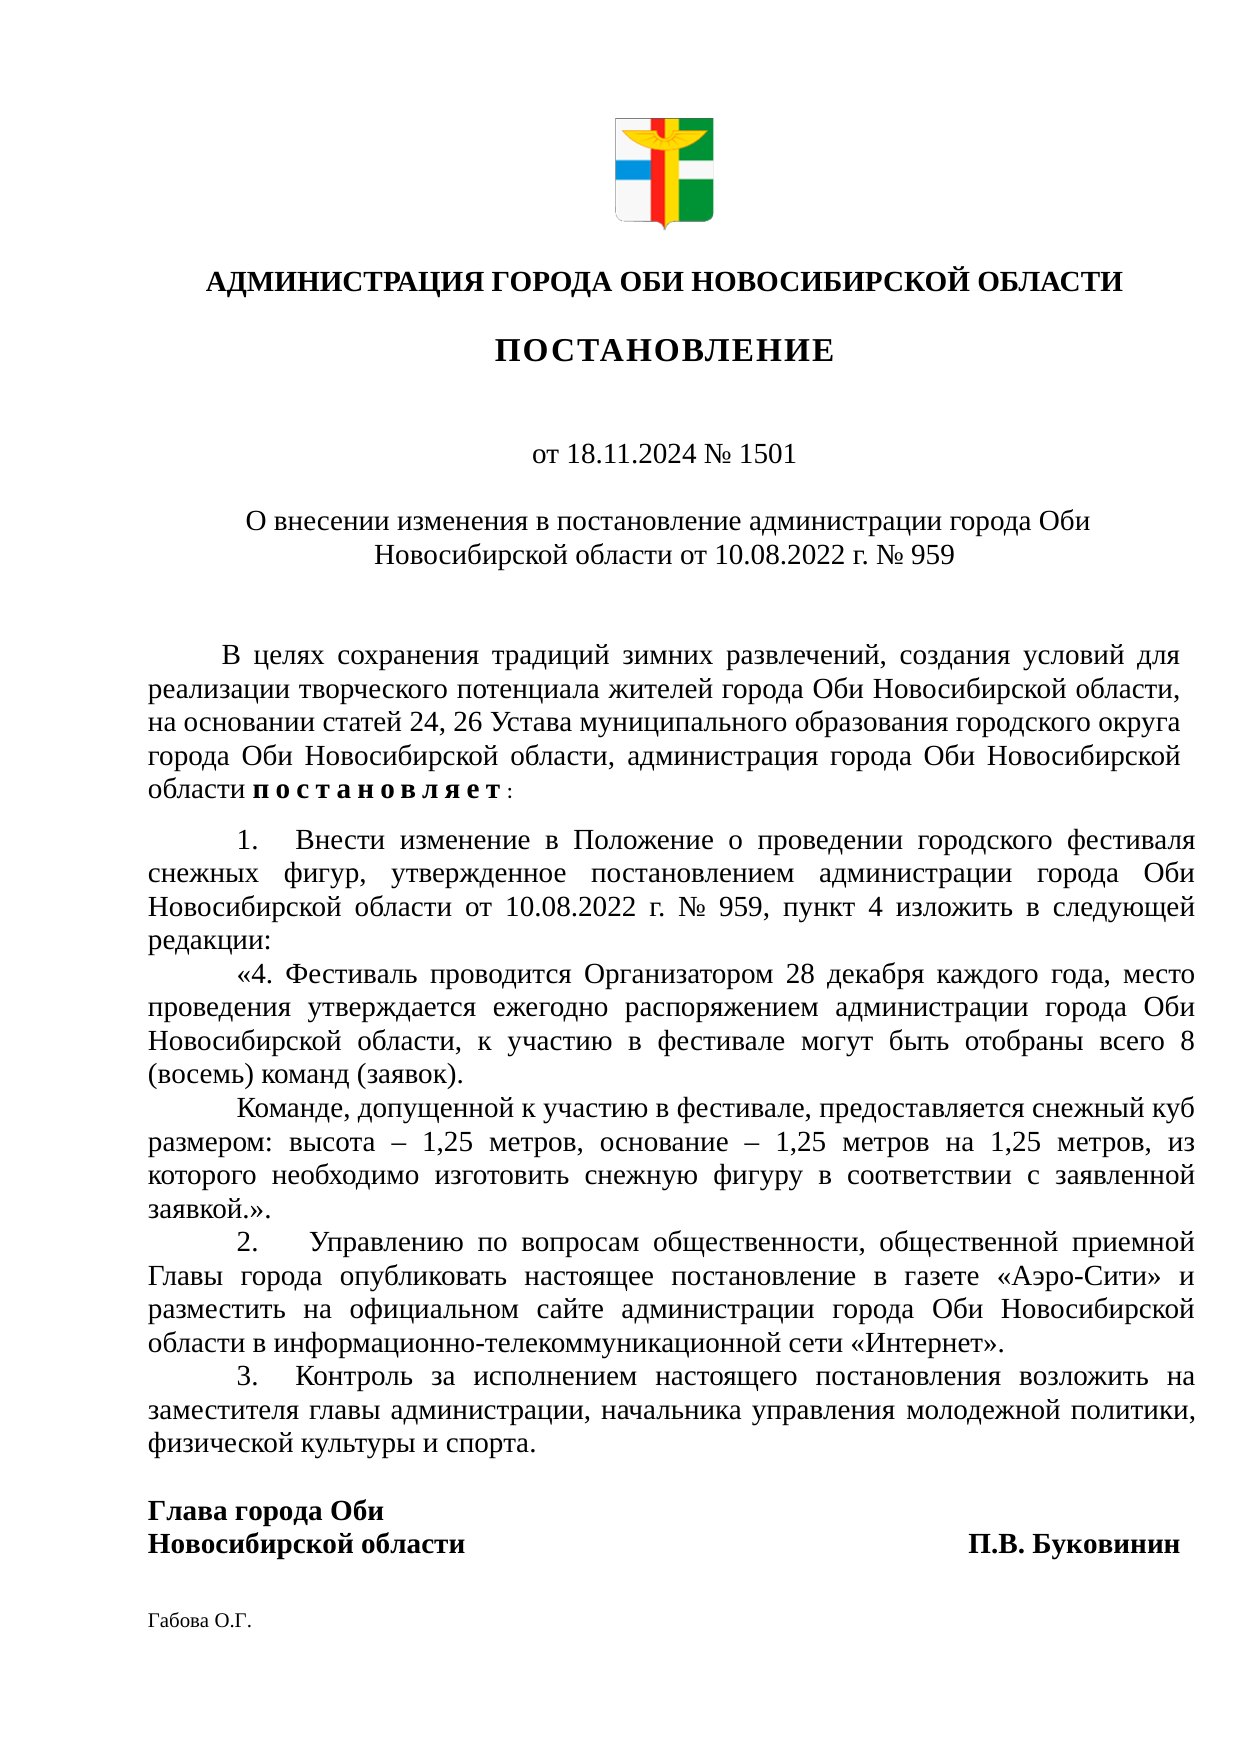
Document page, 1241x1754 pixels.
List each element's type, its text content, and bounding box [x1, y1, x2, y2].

picture [615, 118, 714, 231]
table_cell ПОСТАНОВЛЕНИЕ [148, 331, 1181, 403]
list Внести изменение в Положение о проведении городского фестиваля снежных фигур, утвержденное постановлением администрации города Оби Новосибирской области от 10.08.2022 г. № 959, пункт 4 изложить в следующей редакции: [148, 822, 1196, 956]
list Управлению по вопросам общественности, общественной приемной Главы города опубликовать настоящее постановление в газете «Аэро-Сити» и разместить на официальном сайте администрации города Оби Новосибирской области в информационно-телекоммуникационной сети «Интернет». [148, 1224, 1196, 1358]
table_header [148, 118, 1181, 264]
list «4. Фестиваль проводится Организатором 28 декабря каждого года, место проведения утверждается ежегодно распоряжением администрации города Оби Новосибирской области, к участию в фестивале могут быть отобраны всего 8 (восемь) команд (заявок). [148, 956, 1196, 1090]
table_cell от 18.11.2024 № 1501 [148, 403, 1181, 470]
list Команде, допущенной к участию в фестивале, предоставляется снежный куб размером: высота – 1,25 метров, основание – 1,25 метров на 1,25 метров, из которого необходимо изготовить снежную фигуру в соответствии с заявленной заявкой.». [148, 1090, 1196, 1224]
list Контроль за исполнением настоящего постановления возложить на заместителя главы администрации, начальника управления молодежной политики, физической культуры и спорта. [148, 1358, 1196, 1459]
text Габова О.Г. [148, 1608, 1181, 1632]
table_cell АДМИНИСТРАЦИЯ ГОРОДА ОБИ НОВОСИБИРСКОЙ ОБЛАСТИ [148, 264, 1181, 331]
text В целях сохранения традиций зимних развлечений, создания условий для реализации творческого потенциала жителей города Оби Новосибирской области, на основании статей 24, 26 Устава муниципального образования городского округа города Оби Новосибирской области, администрация города Оби Новосибирской области постановляет: [148, 637, 1181, 805]
text Новосибирской области П.В. Буковинин [148, 1526, 1181, 1560]
table_cell О внесении изменения в постановление администрации города Оби Новосибирской области от 10.08.2022 г. № 959 [148, 470, 1181, 570]
text Глава города Оби [148, 1493, 1181, 1526]
